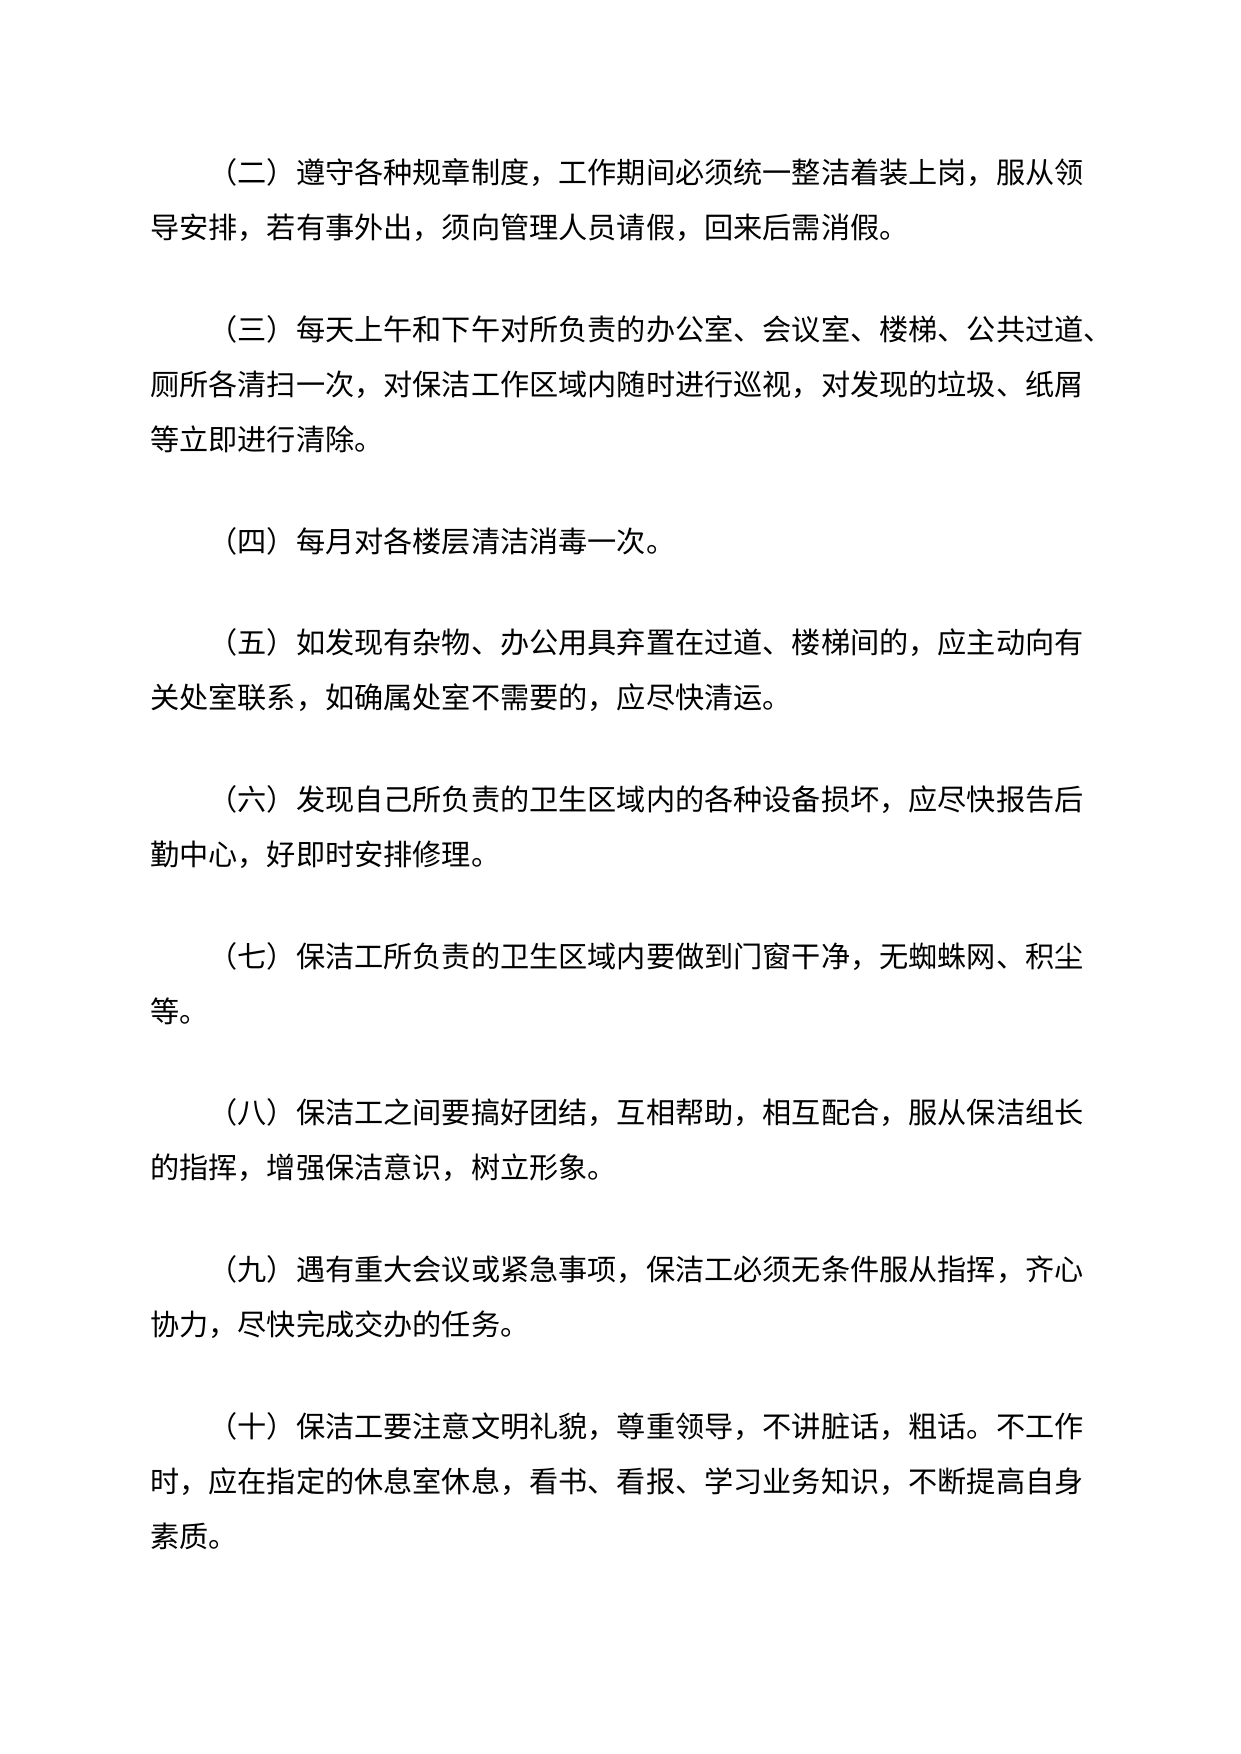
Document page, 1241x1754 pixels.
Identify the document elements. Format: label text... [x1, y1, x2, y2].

text （十）保洁工要注意文明礼貌，尊重领导，不讲脏话，粗话。不工作时，应在指定的休息室休息，看书、看报、学习业务知识，不断提高自身素质。 [150, 1403, 1090, 1555]
text （七）保洁工所负责的卫生区域内要做到门窗干净，无蜘蛛网、积尘等。 [150, 933, 1090, 1031]
text （八）保洁工之间要搞好团结，互相帮助，相互配合，服从保洁组长的指挥，增强保洁意识，树立形象。 [150, 1090, 1090, 1187]
text （五）如发现有杂物、办公用具弃置在过道、楼梯间的，应主动向有关处室联系，如确属处室不需要的，应尽快清运。 [150, 620, 1090, 717]
text （六）发现自己所负责的卫生区域内的各种设备损坏，应尽快报告后勤中心，好即时安排修理。 [150, 777, 1090, 874]
text （九）遇有重大会议或紧急事项，保洁工必须无条件服从指挥，齐心协力，尽快完成交办的任务。 [150, 1247, 1090, 1344]
text （三）每天上午和下午对所负责的办公室、会议室、楼梯、公共过道、厕所各清扫一次，对保洁工作区域内随时进行巡视，对发现的垃圾、纸屑等立即进行清除。 [150, 307, 1090, 459]
text （四）每月对各楼层清洁消毒一次。 [150, 518, 1090, 561]
text （二）遵守各种规章制度，工作期间必须统一整洁着装上岗，服从领导安排，若有事外出，须向管理人员请假，回来后需消假。 [150, 150, 1090, 247]
